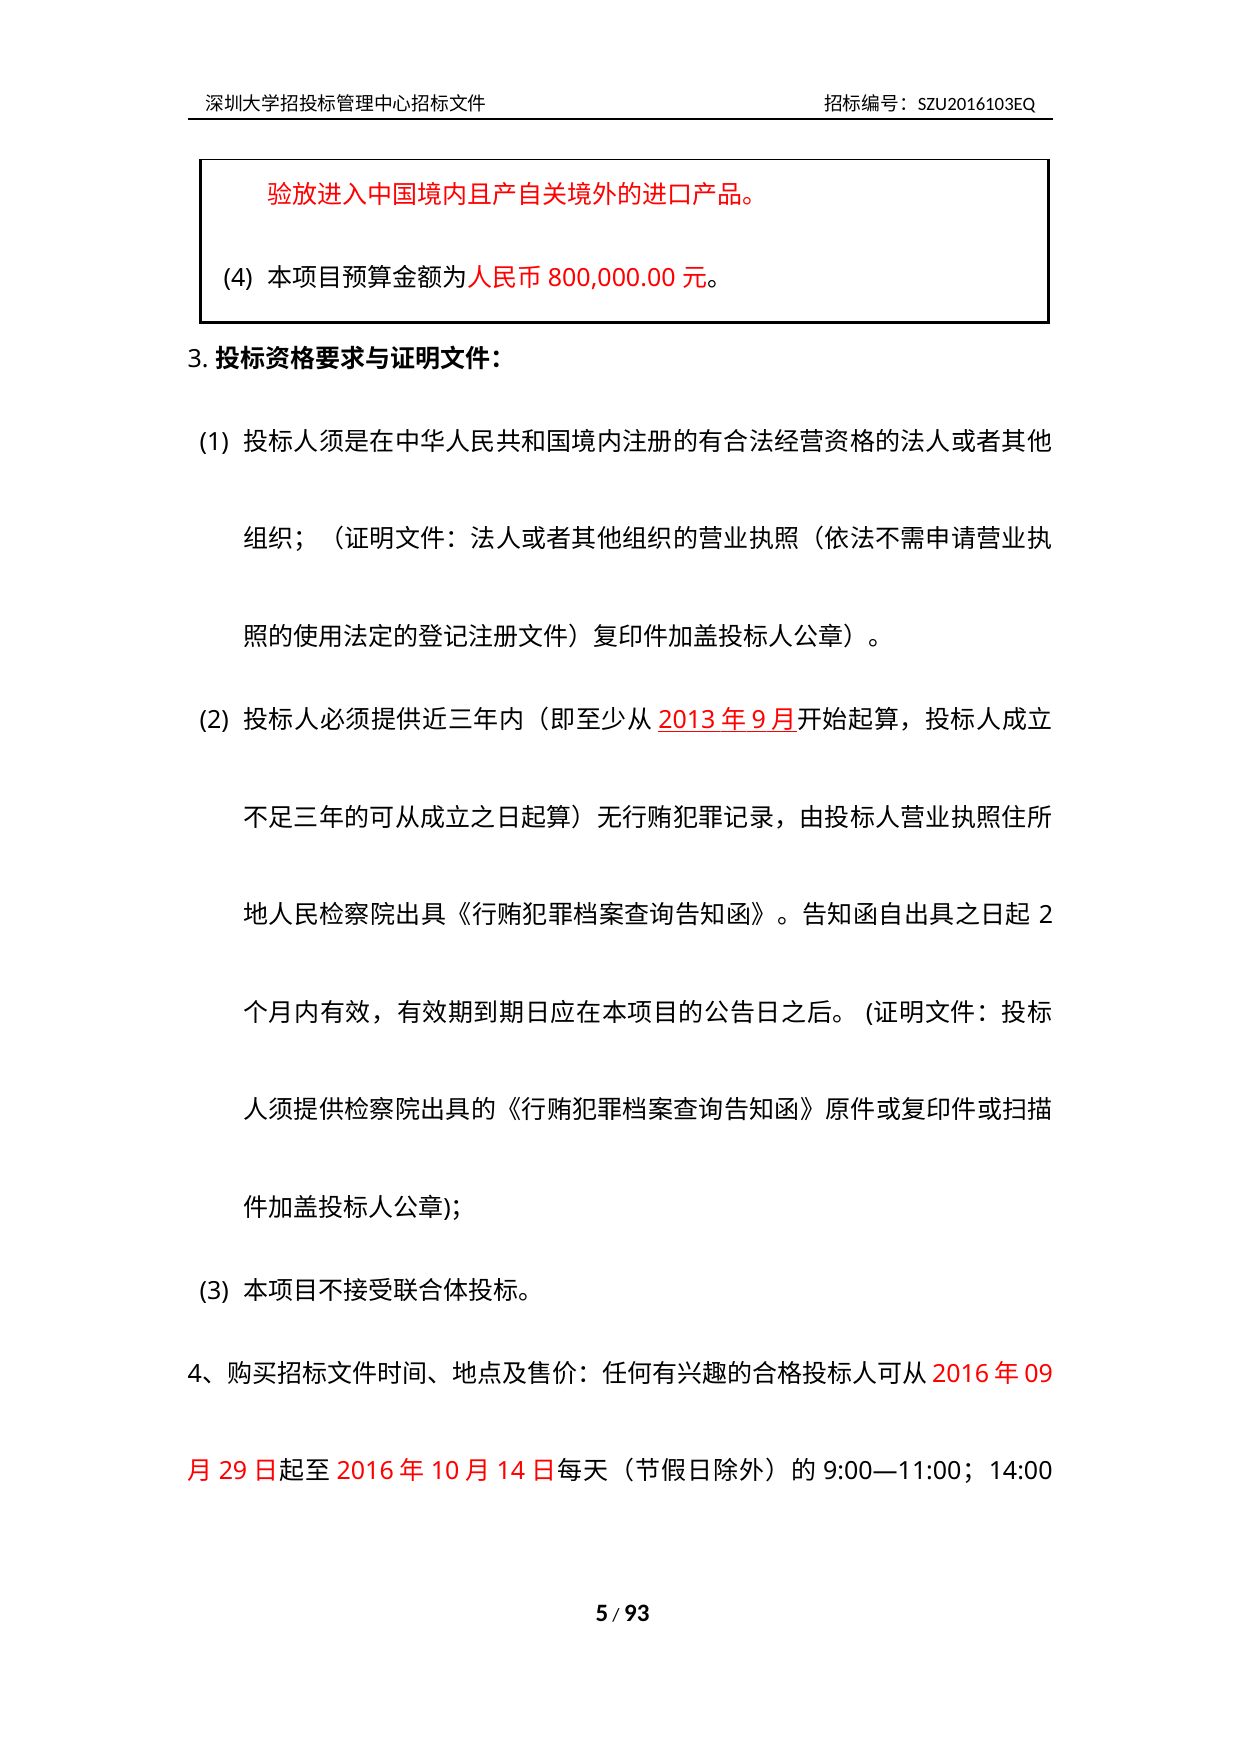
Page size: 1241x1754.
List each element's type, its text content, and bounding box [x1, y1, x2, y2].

text 3. 投标资格要求与证明文件： [187, 324, 1053, 389]
list 本项目不接受联合体投标。 [199, 1256, 1053, 1321]
list 投标人必须提供近三年内（即至少从2013年9月开始起算，投标人成立不足三年的可从成立之日起算）无行贿犯罪记录，由投标人营业执照住所地人民检察院出具《行贿犯罪档案查询告知函》。告知函自出具之日起2个月内有效，有效期到期日应在本项目的公告日之后。 (证明文件：投标人须提供检察院出具的《行贿犯罪档案查询告知函》原件或复印件或扫描件加盖投标人公章)； [199, 685, 1053, 1238]
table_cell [202, 160, 1047, 321]
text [187, 1339, 1053, 1501]
list 投标人须是在中华人民共和国境内注册的有合法经营资格的法人或者其他组织；（证明文件：法人或者其他组织的营业执照（依法不需申请营业执照的使用法定的登记注册文件）复印件加盖投标人公章）。 [199, 407, 1053, 667]
